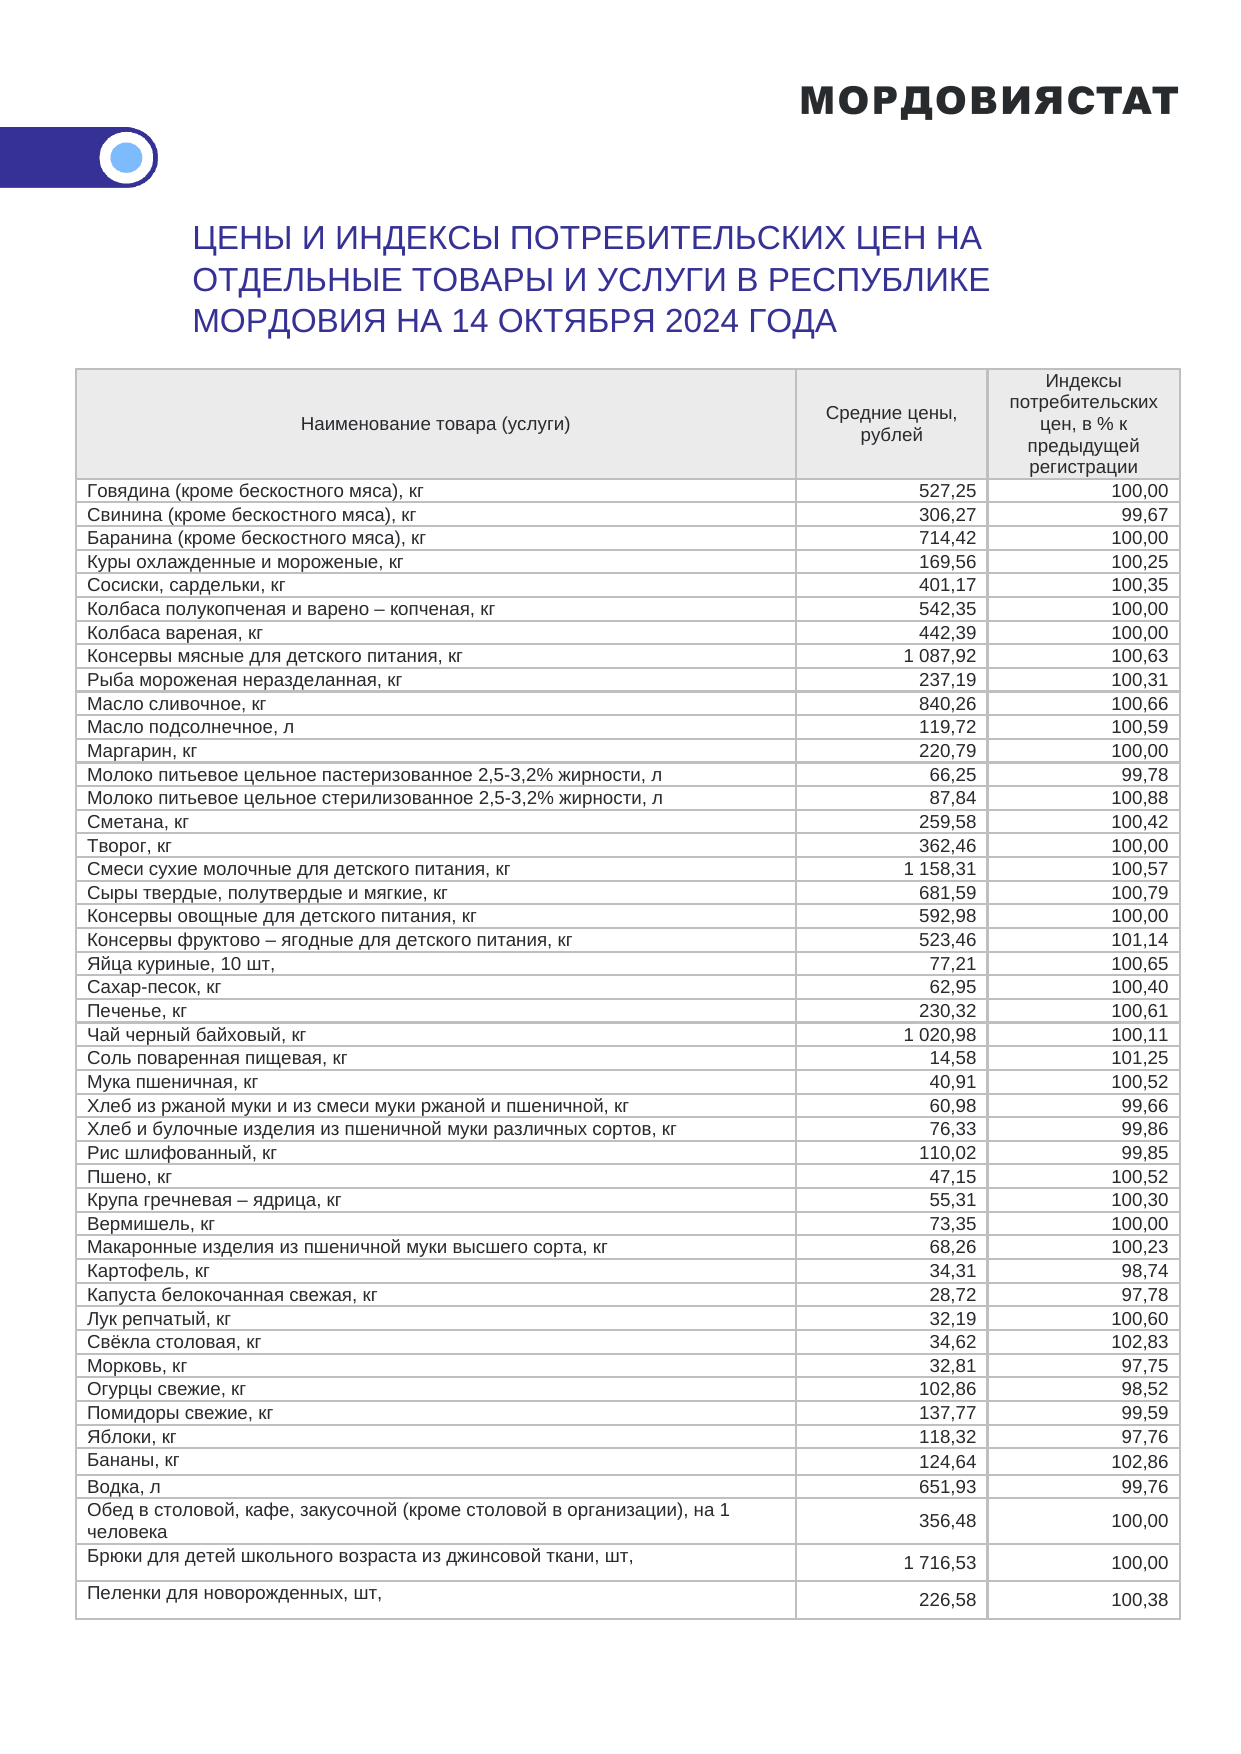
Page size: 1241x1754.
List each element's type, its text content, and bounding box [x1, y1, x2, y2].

table_cell 68,26 [797, 1236, 986, 1258]
table_cell 32,19 [797, 1307, 986, 1329]
table_cell Соль поваренная пищевая, кг [77, 1047, 795, 1069]
table_cell Баранина (кроме бескостного мяса), кг [77, 527, 795, 548]
table_cell 226,58 [797, 1582, 986, 1618]
table_cell 100,61 [989, 1000, 1179, 1021]
table_cell Сахар-песок, кг [77, 976, 795, 998]
table_cell 102,86 [797, 1378, 986, 1400]
table_cell 220,79 [797, 740, 986, 761]
picture [773, 57, 1205, 142]
table_cell Чай черный байховый, кг [77, 1024, 795, 1045]
table_cell 99,86 [989, 1118, 1179, 1140]
table_cell 99,59 [989, 1402, 1179, 1423]
table_cell 714,42 [797, 527, 986, 548]
table_cell 99,67 [989, 503, 1179, 525]
table_cell Молоко питьевое цельное пастеризованное 2,5-3,2% жирности, л [77, 764, 795, 785]
table_cell Лук репчатый, кг [77, 1307, 795, 1329]
table_cell 100,52 [989, 1165, 1179, 1187]
table_cell 28,72 [797, 1284, 986, 1305]
table_cell Бананы, кг [77, 1449, 795, 1473]
table_cell Яблоки, кг [77, 1426, 795, 1447]
table_cell 100,00 [989, 527, 1179, 548]
table_cell 442,39 [797, 622, 986, 643]
table_cell 101,14 [989, 929, 1179, 951]
table_cell 87,84 [797, 787, 986, 809]
table_cell 100,60 [989, 1307, 1179, 1329]
table_cell 34,62 [797, 1331, 986, 1352]
table_cell 840,26 [797, 693, 986, 714]
table_cell Водка, л [77, 1476, 795, 1497]
table_cell 100,38 [989, 1582, 1179, 1618]
table_cell 100,00 [989, 622, 1179, 643]
table_cell 55,31 [797, 1189, 986, 1211]
table_cell 40,91 [797, 1071, 986, 1092]
table_cell Рис шлифованный, кг [77, 1142, 795, 1163]
table_cell 73,35 [797, 1213, 986, 1234]
table_cell 100,59 [989, 716, 1179, 738]
table_header Средние цены, рублей [797, 370, 986, 478]
table_cell Обед в столовой, кафе, закусочной (кроме столовой в организации), на 1 человека [77, 1499, 795, 1542]
table_cell Масло подсолнечное, л [77, 716, 795, 738]
table_cell Консервы мясные для детского питания, кг [77, 645, 795, 667]
table_cell 137,77 [797, 1402, 986, 1423]
table_cell 98,52 [989, 1378, 1179, 1400]
table_cell Консервы фруктово – ягодные для детского питания, кг [77, 929, 795, 951]
table_cell 99,66 [989, 1095, 1179, 1116]
table_cell 542,35 [797, 598, 986, 619]
table_cell 98,74 [989, 1260, 1179, 1282]
table_cell 100,00 [989, 905, 1179, 927]
table_cell 100,79 [989, 882, 1179, 903]
table_cell 100,57 [989, 858, 1179, 879]
table_cell 100,00 [989, 834, 1179, 856]
table_cell 60,98 [797, 1095, 986, 1116]
table_cell 99,76 [989, 1476, 1179, 1497]
table_cell 99,85 [989, 1142, 1179, 1163]
table_cell Морковь, кг [77, 1355, 795, 1376]
table_cell 76,33 [797, 1118, 986, 1140]
table_cell Колбаса полукопченая и варено – копченая, кг [77, 598, 795, 619]
text ЦЕНЫ И ИНДЕКСЫ ПОТРЕБИТЕЛЬСКИХ ЦЕН НА ОТДЕЛЬНЫЕ ТОВАРЫ И УСЛУГИ В РЕСПУБЛИКЕ МОРДОВИЯ НА 14 ОКТЯБРЯ 2024 ГОДА [192, 218, 1181, 340]
table_cell Пшено, кг [77, 1165, 795, 1187]
table_cell Огурцы свежие, кг [77, 1378, 795, 1400]
table_cell 100,31 [989, 669, 1179, 690]
table_cell Печенье, кг [77, 1000, 795, 1021]
table_cell 259,58 [797, 811, 986, 832]
table_cell 362,46 [797, 834, 986, 856]
table_cell 101,25 [989, 1047, 1179, 1069]
table_cell Консервы овощные для детского питания, кг [77, 905, 795, 927]
table_cell 47,15 [797, 1165, 986, 1187]
table_cell 356,48 [797, 1499, 986, 1542]
table_cell 306,27 [797, 503, 986, 525]
table_cell 77,21 [797, 953, 986, 974]
table_cell Свёкла столовая, кг [77, 1331, 795, 1352]
table_cell 523,46 [797, 929, 986, 951]
table_cell 124,64 [797, 1449, 986, 1473]
table_cell Картофель, кг [77, 1260, 795, 1282]
table_cell 99,78 [989, 764, 1179, 785]
table_cell 102,86 [989, 1449, 1179, 1473]
table_cell 66,25 [797, 764, 986, 785]
table_cell Сыры твердые, полутвердые и мягкие, кг [77, 882, 795, 903]
table_cell Масло сливочное, кг [77, 693, 795, 714]
table_cell Хлеб из ржаной муки и из смеси муки ржаной и пшеничной, кг [77, 1095, 795, 1116]
table_cell Крупа гречневая – ядрица, кг [77, 1189, 795, 1211]
table_cell 1 716,53 [797, 1545, 986, 1580]
table_cell 100,65 [989, 953, 1179, 974]
table_cell 102,83 [989, 1331, 1179, 1352]
table_cell Хлеб и булочные изделия из пшеничной муки различных сортов, кг [77, 1118, 795, 1140]
table_cell 97,75 [989, 1355, 1179, 1376]
table_header Наименование товара (услуги) [77, 370, 795, 478]
table_cell 169,56 [797, 551, 986, 572]
table_cell Говядина (кроме бескостного мяса), кг [77, 480, 795, 501]
table_cell Колбаса вареная, кг [77, 622, 795, 643]
table_cell Сосиски, сардельки, кг [77, 574, 795, 596]
table_cell Капуста белокочанная свежая, кг [77, 1284, 795, 1305]
table_cell 100,25 [989, 551, 1179, 572]
table_cell 118,32 [797, 1426, 986, 1447]
table_cell 527,25 [797, 480, 986, 501]
table_cell 100,52 [989, 1071, 1179, 1092]
table_cell 1 020,98 [797, 1024, 986, 1045]
table_cell 97,76 [989, 1426, 1179, 1447]
table_cell 1 087,92 [797, 645, 986, 667]
table_cell 100,30 [989, 1189, 1179, 1211]
table_cell 100,40 [989, 976, 1179, 998]
table_cell Молоко питьевое цельное стерилизованное 2,5-3,2% жирности, л [77, 787, 795, 809]
table_cell Маргарин, кг [77, 740, 795, 761]
table_cell 100,00 [989, 1499, 1179, 1542]
table_cell 230,32 [797, 1000, 986, 1021]
table_cell 100,66 [989, 693, 1179, 714]
table_cell 100,00 [989, 740, 1179, 761]
table_cell Свинина (кроме бескостного мяса), кг [77, 503, 795, 525]
table_cell 1 158,31 [797, 858, 986, 879]
table_cell Яйца куриные, 10 шт, [77, 953, 795, 974]
table_cell 34,31 [797, 1260, 986, 1282]
table_cell 100,00 [989, 598, 1179, 619]
table_cell 110,02 [797, 1142, 986, 1163]
table_cell Макаронные изделия из пшеничной муки высшего сорта, кг [77, 1236, 795, 1258]
table_cell Брюки для детей школьного возраста из джинсовой ткани, шт, [77, 1545, 795, 1580]
table_cell 100,35 [989, 574, 1179, 596]
picture [0, 127, 158, 188]
table_cell 651,93 [797, 1476, 986, 1497]
table_cell 100,42 [989, 811, 1179, 832]
table_cell 100,88 [989, 787, 1179, 809]
table_header Индексы потребительских цен, в % к предыдущей регистрации [989, 370, 1179, 478]
table_cell 62,95 [797, 976, 986, 998]
table_cell 100,23 [989, 1236, 1179, 1258]
table_cell Куры охлажденные и мороженые, кг [77, 551, 795, 572]
table_cell 100,00 [989, 1213, 1179, 1234]
table_cell Сметана, кг [77, 811, 795, 832]
table_cell 100,00 [989, 480, 1179, 501]
table_cell 32,81 [797, 1355, 986, 1376]
table_cell Пеленки для новорожденных, шт, [77, 1582, 795, 1618]
table_cell 100,11 [989, 1024, 1179, 1045]
table_cell 100,00 [989, 1545, 1179, 1580]
table_cell 97,78 [989, 1284, 1179, 1305]
table_cell Мука пшеничная, кг [77, 1071, 795, 1092]
table_cell Рыба мороженая неразделанная, кг [77, 669, 795, 690]
table_cell Смеси сухие молочные для детского питания, кг [77, 858, 795, 879]
table_cell Вермишель, кг [77, 1213, 795, 1234]
table_cell 681,59 [797, 882, 986, 903]
table_cell 14,58 [797, 1047, 986, 1069]
table_cell 100,63 [989, 645, 1179, 667]
table_cell 592,98 [797, 905, 986, 927]
table_cell Помидоры свежие, кг [77, 1402, 795, 1423]
table_cell 119,72 [797, 716, 986, 738]
table_cell 401,17 [797, 574, 986, 596]
table_cell Творог, кг [77, 834, 795, 856]
table_cell 237,19 [797, 669, 986, 690]
